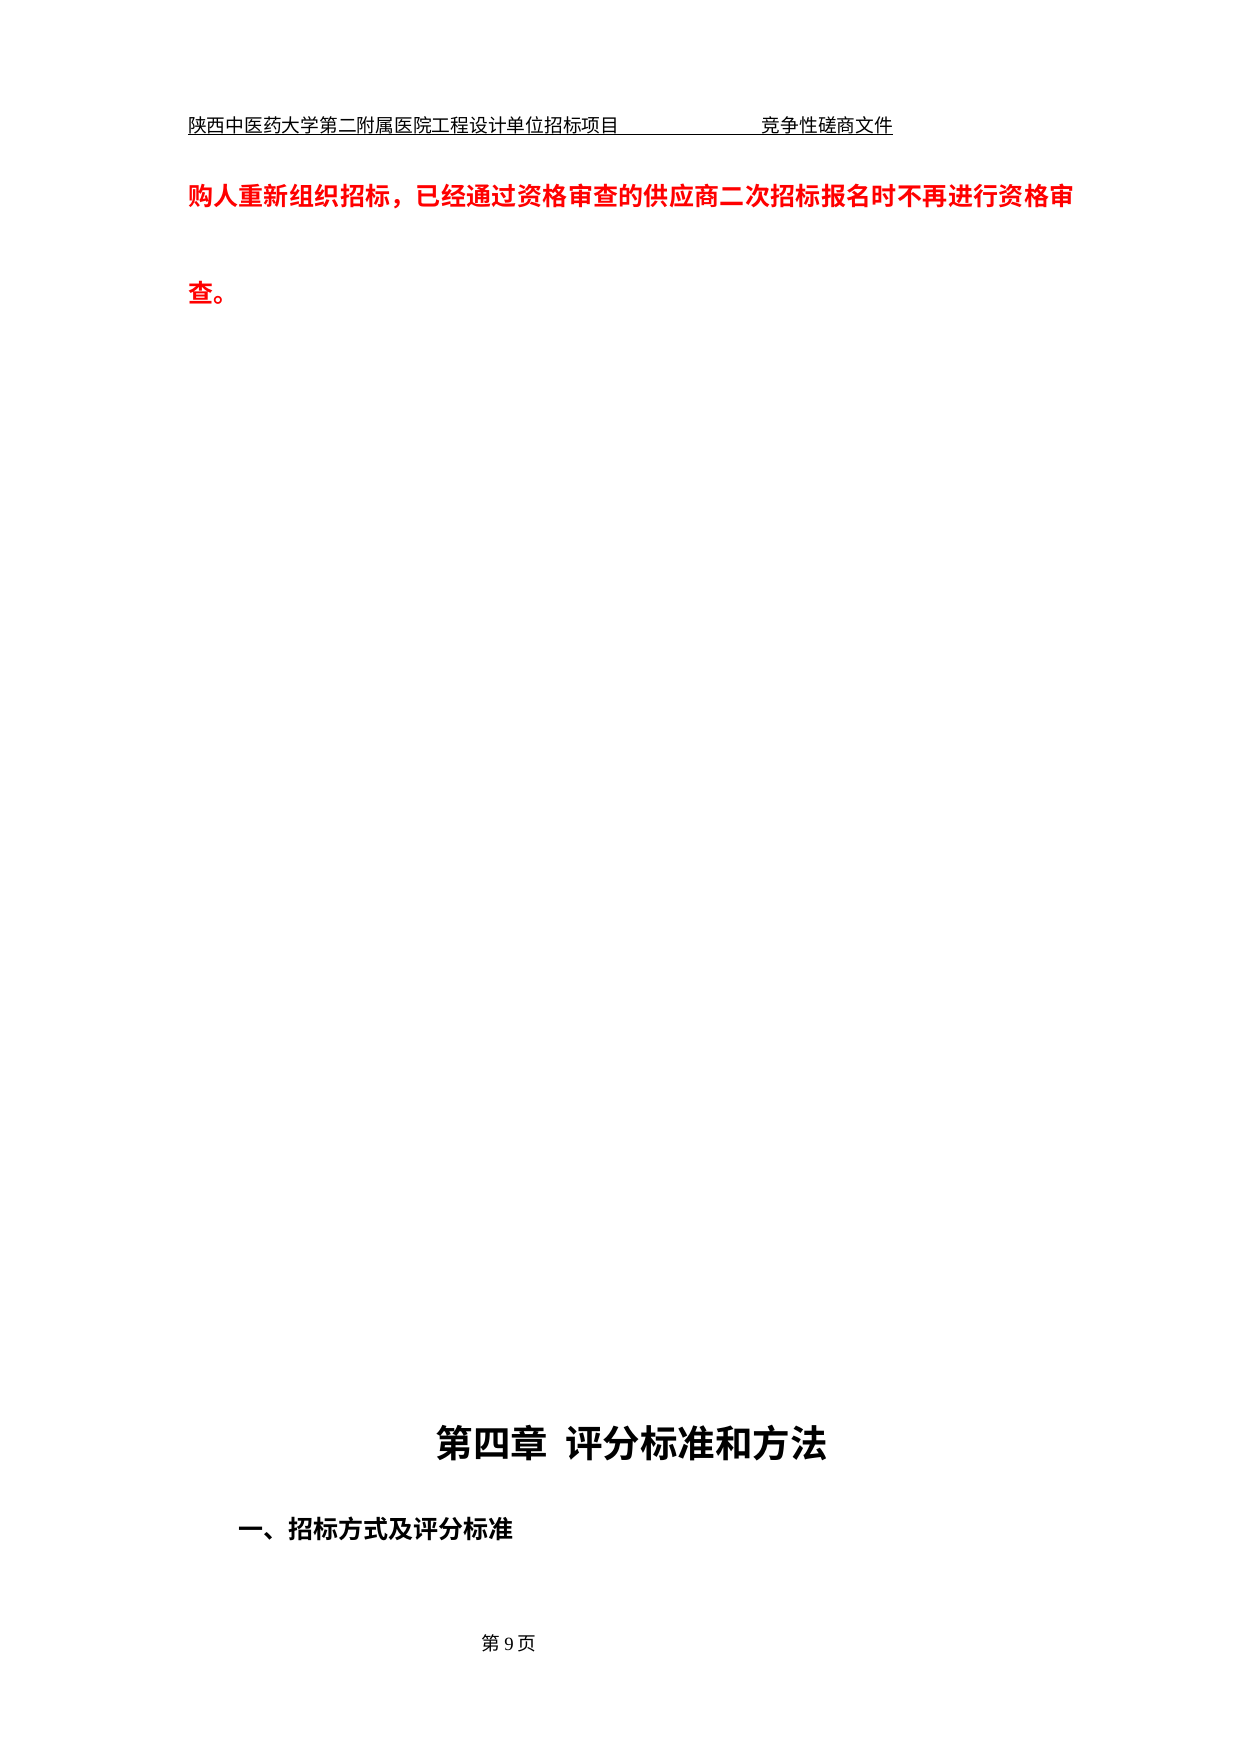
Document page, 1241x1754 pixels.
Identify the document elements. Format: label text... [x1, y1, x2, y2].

text 一、招标方式及评分标准 [188, 1495, 1075, 1560]
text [188, 162, 1075, 324]
text 第四章 评分标准和方法 [188, 1414, 1075, 1468]
